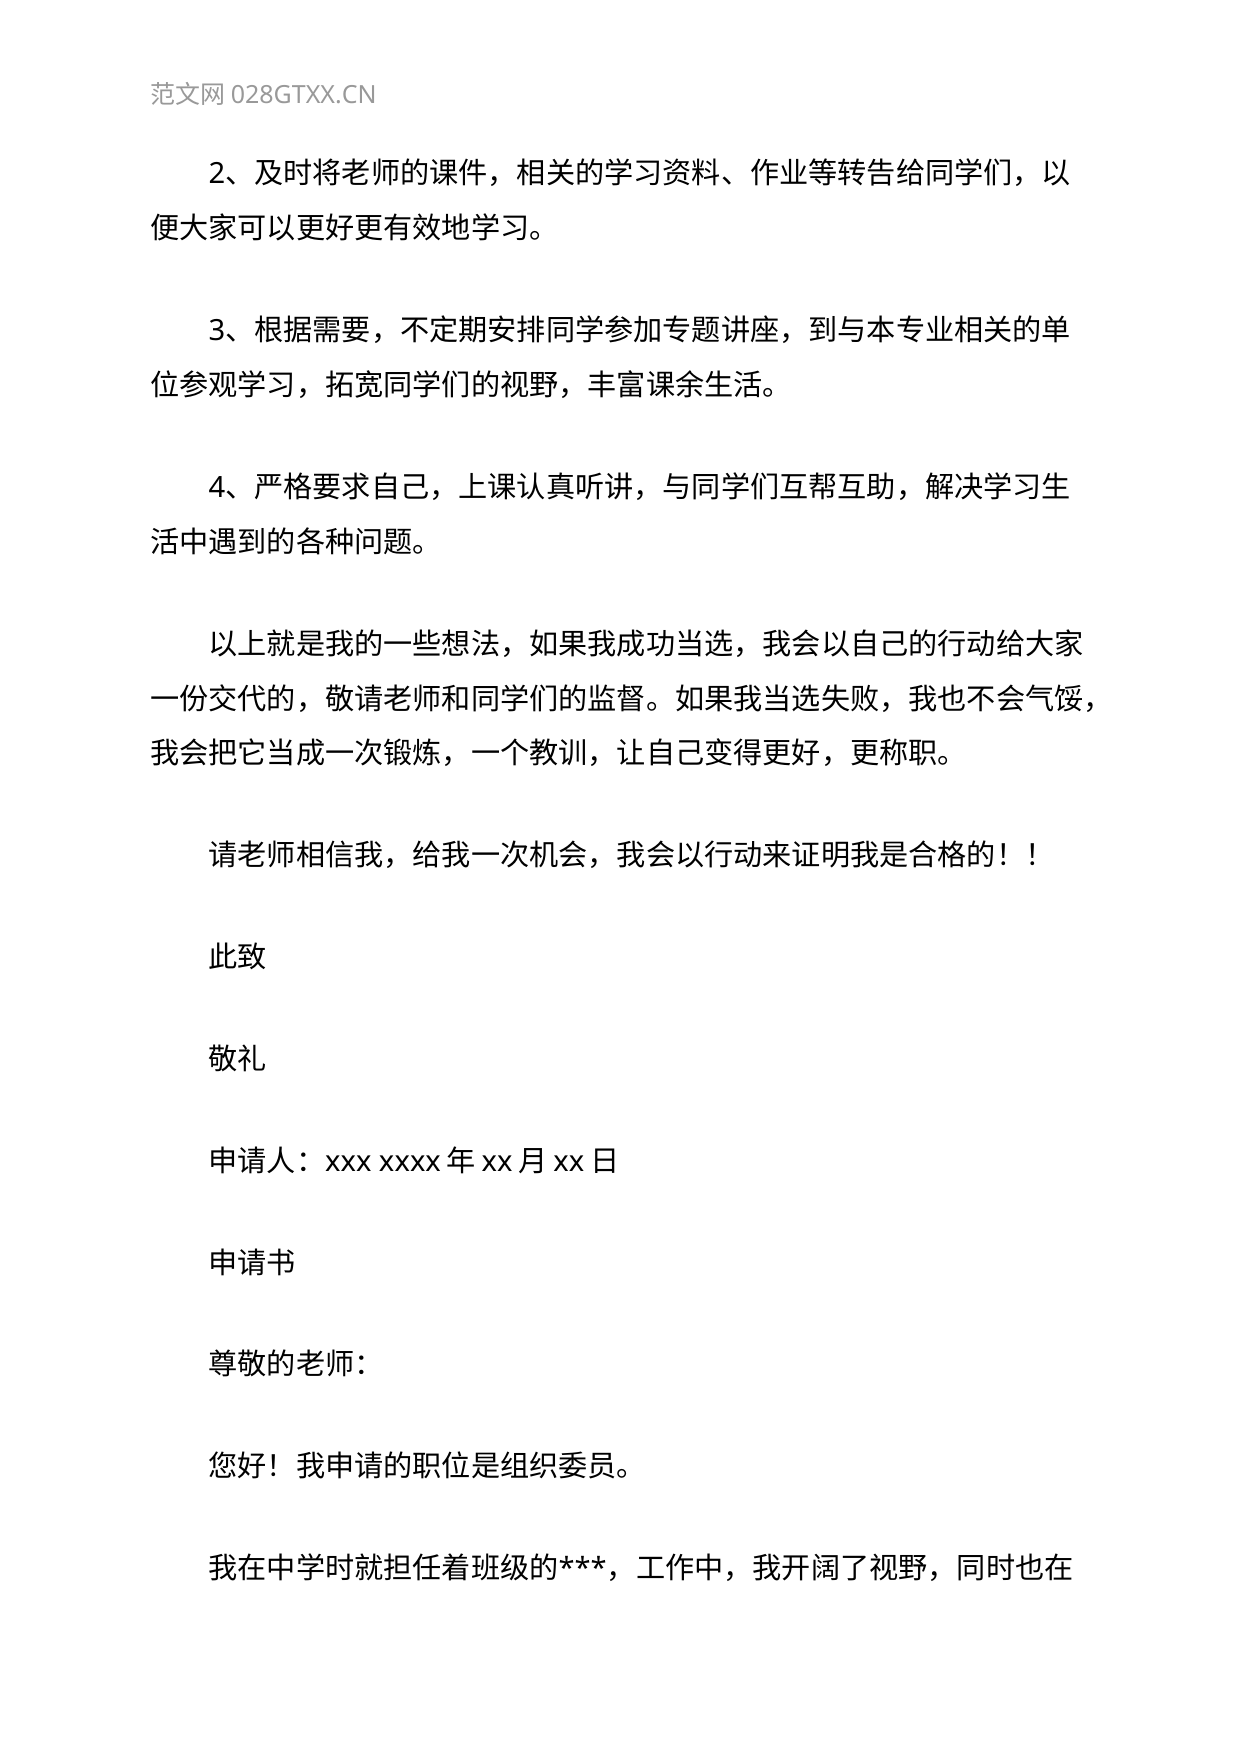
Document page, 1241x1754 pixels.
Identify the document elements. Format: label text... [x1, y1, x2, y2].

text 以上就是我的一些想法，如果我成功当选，我会以自己的行动给大家一份交代的，敬请老师和同学们的监督。如果我当选失败，我也不会气馁，我会把它当成一次锻炼，一个教训，让自己变得更好，更称职。 [150, 620, 1090, 772]
text 尊敬的老师： [150, 1341, 1090, 1383]
text 请老师相信我，给我一次机会，我会以行动来证明我是合格的！！ [150, 832, 1090, 874]
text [150, 1544, 1090, 1587]
text 敬礼 [150, 1035, 1090, 1078]
text 申请人：xxx xxxx年xx月xx日 [150, 1137, 1090, 1179]
text 3、根据需要，不定期安排同学参加专题讲座，到与本专业相关的单位参观学习，拓宽同学们的视野，丰富课余生活。 [150, 307, 1090, 404]
text 申请书 [150, 1239, 1090, 1281]
text 此致 [150, 934, 1090, 976]
text 2、及时将老师的课件，相关的学习资料、作业等转告给同学们，以便大家可以更好更有效地学习。 [150, 150, 1090, 247]
text 4、严格要求自己，上课认真听讲，与同学们互帮互助，解决学习生活中遇到的各种问题。 [150, 463, 1090, 561]
text 您好！我申请的职位是组织委员。 [150, 1443, 1090, 1485]
